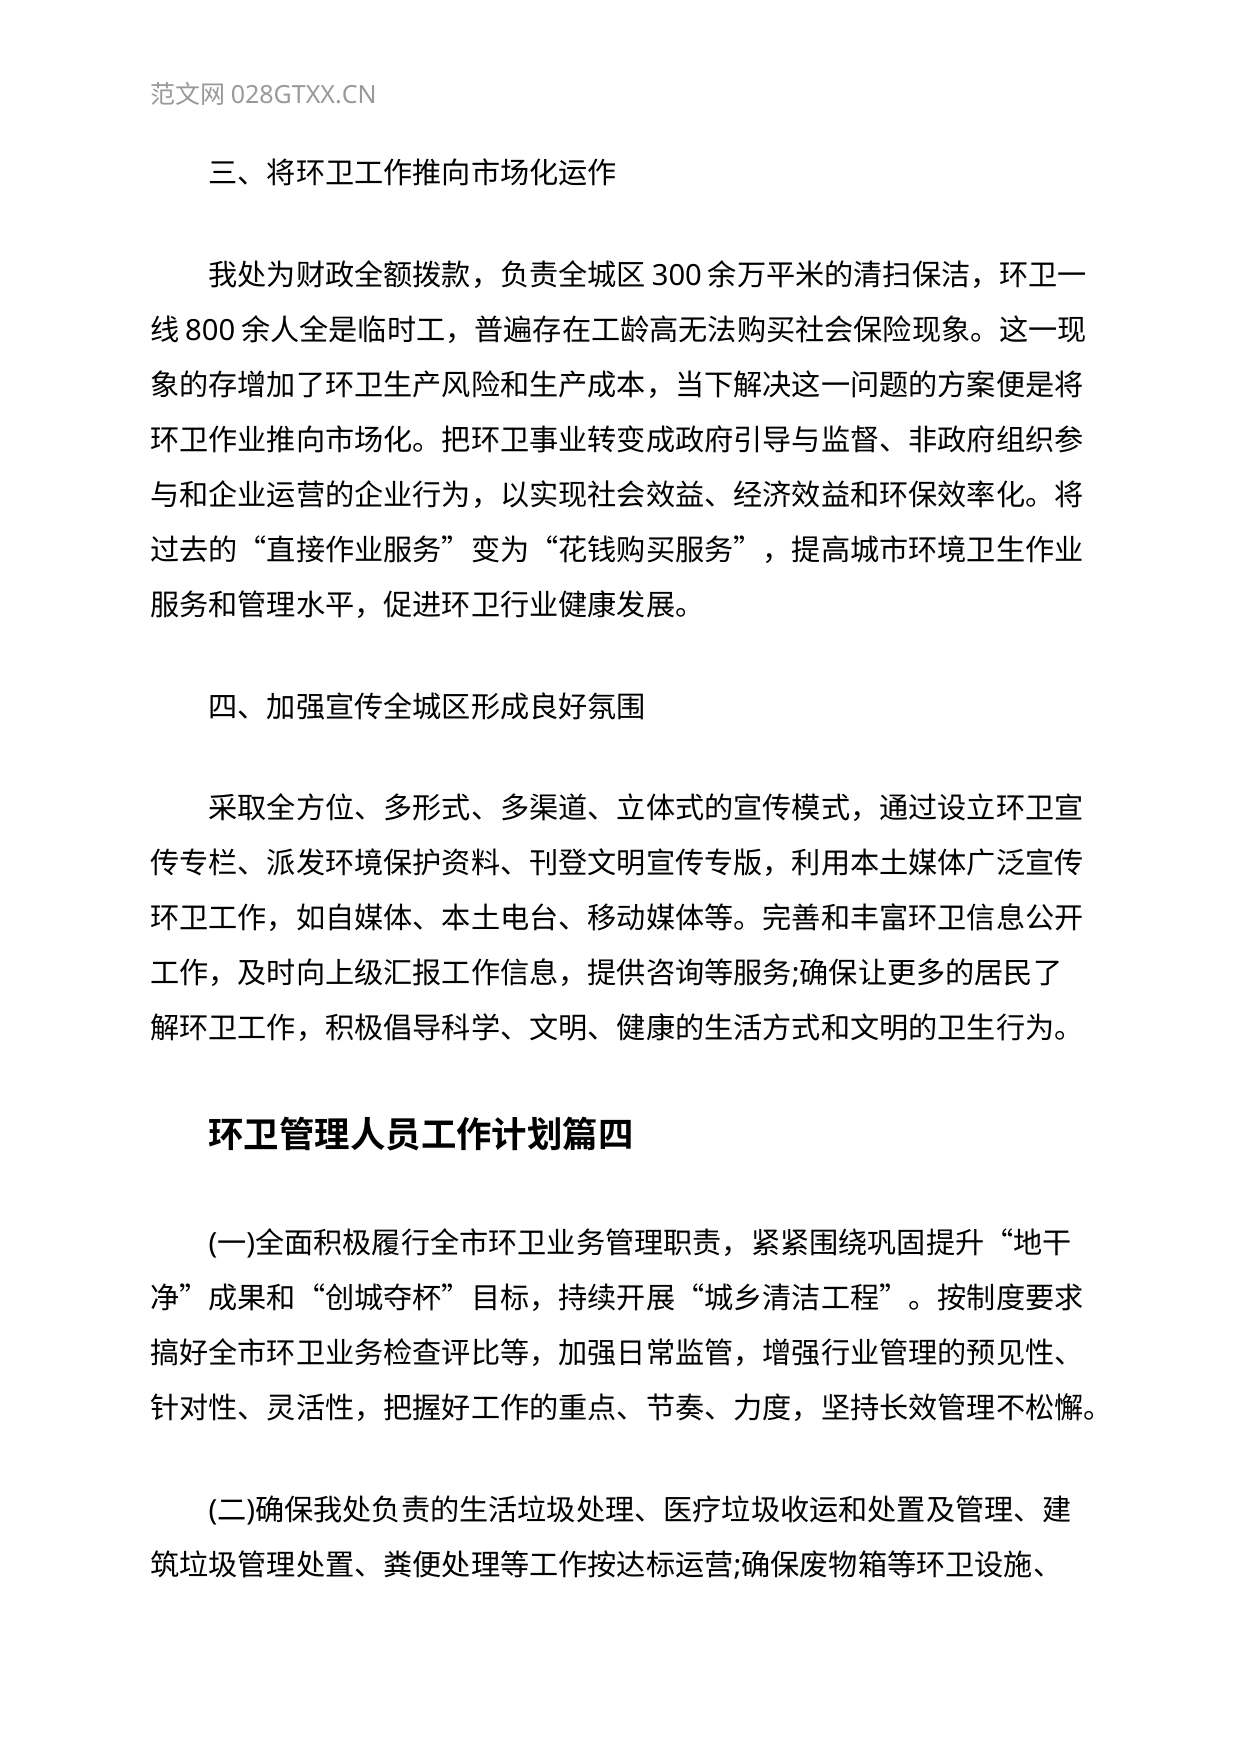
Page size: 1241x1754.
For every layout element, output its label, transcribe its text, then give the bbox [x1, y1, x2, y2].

text 三、将环卫工作推向市场化运作 [150, 150, 1090, 192]
text 环卫管理人员工作计划篇四 [150, 1106, 1090, 1158]
text 我处为财政全额拨款，负责全城区300余万平米的清扫保洁，环卫一线800余人全是临时工，普遍存在工龄高无法购买社会保险现象。这一现象的存增加了环卫生产风险和生产成本，当下解决这一问题的方案便是将环卫作业推向市场化。把环卫事业转变成政府引导与监督、非政府组织参与和企业运营的企业行为，以实现社会效益、经济效益和环保效率化。将过去的“直接作业服务”变为“花钱购买服务”，提高城市环境卫生作业服务和管理水平，促进环卫行业健康发展。 [150, 252, 1090, 624]
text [150, 1486, 1090, 1584]
text 四、加强宣传全城区形成良好氛围 [150, 683, 1090, 725]
text (一)全面积极履行全市环卫业务管理职责，紧紧围绕巩固提升“地干净”成果和“创城夺杯”目标，持续开展“城乡清洁工程”。按制度要求搞好全市环卫业务检查评比等，加强日常监管，增强行业管理的预见性、针对性、灵活性，把握好工作的重点、节奏、力度，坚持长效管理不松懈。 [150, 1220, 1090, 1427]
text 采取全方位、多形式、多渠道、立体式的宣传模式，通过设立环卫宣传专栏、派发环境保护资料、刊登文明宣传专版，利用本土媒体广泛宣传环卫工作，如自媒体、本土电台、移动媒体等。完善和丰富环卫信息公开工作，及时向上级汇报工作信息，提供咨询等服务;确保让更多的居民了解环卫工作，积极倡导科学、文明、健康的生活方式和文明的卫生行为。 [150, 785, 1090, 1047]
